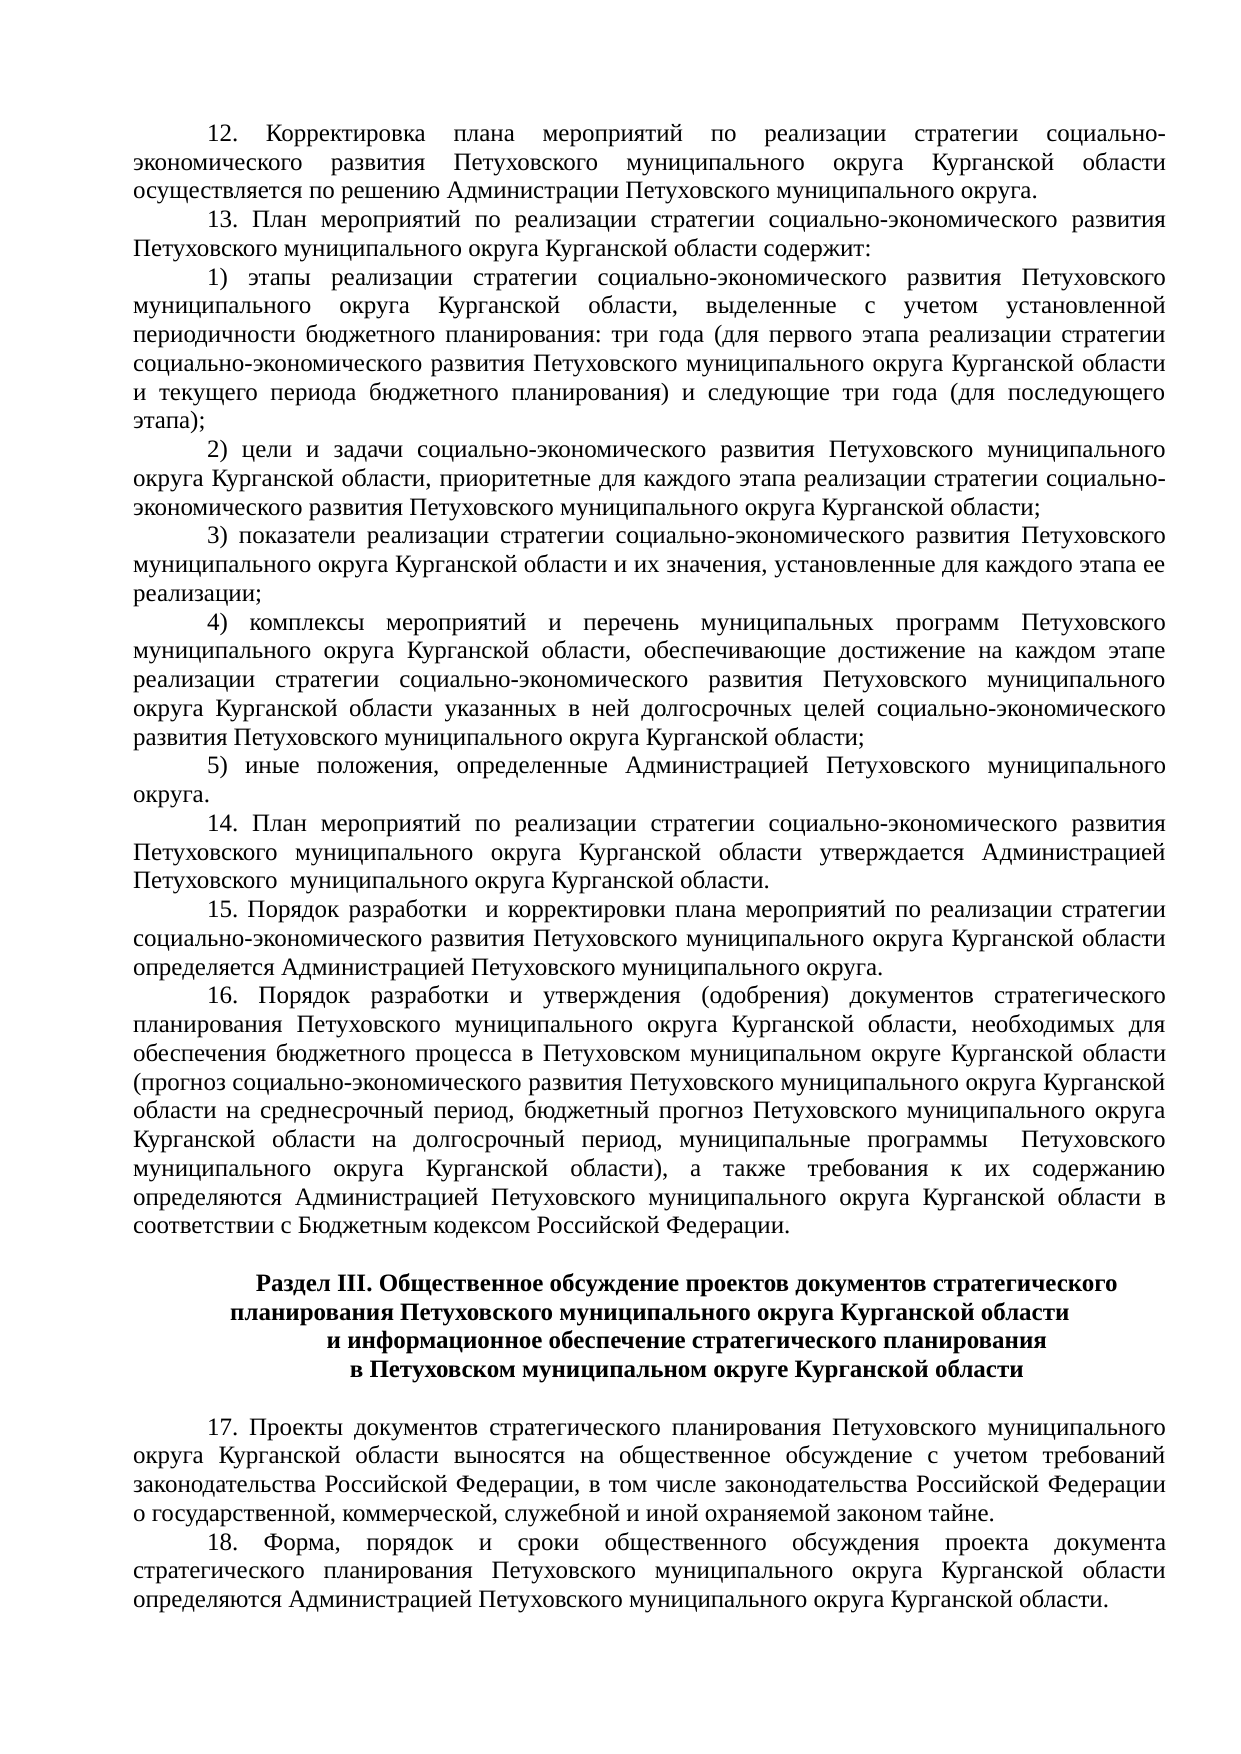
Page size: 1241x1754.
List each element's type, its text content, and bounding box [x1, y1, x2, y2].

text 3) показатели реализации стратегии социально-экономического развития Петуховского муниципального округа Курганской области и их значения, установленные для каждого этапа ее реализации; [133, 521, 1167, 607]
text 17. Проекты документов стратегического планирования Петуховского муниципального округа Курганской области выносятся на общественное обсуждение с учетом требований законодательства Российской Федерации, в том числе законодательства Российской Федерации о государственной, коммерческой, служебной и иной охраняемой законом тайне. [133, 1412, 1167, 1527]
text Раздел III. Общественное обсуждение проектов документов стратегического планирования Петуховского муниципального округа Курганской области [133, 1268, 1167, 1326]
text 14. План мероприятий по реализации стратегии социально-экономического развития Петуховского муниципального округа Курганской области утверждается Администрацией Петуховского муниципального округа Курганской области. [133, 808, 1167, 894]
text 1) этапы реализации стратегии социально-экономического развития Петуховского муниципального округа Курганской области, выделенные с учетом установленной периодичности бюджетного планирования: три года (для первого этапа реализации стратегии социально-экономического развития Петуховского муниципального округа Курганской области и текущего периода бюджетного планирования) и следующие три года (для последующего этапа); [133, 262, 1167, 434]
text 12. Корректировка плана мероприятий по реализации стратегии социально-экономического развития Петуховского муниципального округа Курганской области осуществляется по решению Администрации Петуховского муниципального округа. [133, 118, 1167, 204]
text 13. План мероприятий по реализации стратегии социально-экономического развития Петуховского муниципального округа Курганской области содержит: [133, 204, 1167, 262]
text и информационное обеспечение стратегического планирования [133, 1326, 1167, 1354]
text 15. Порядок разработки и корректировки плана мероприятий по реализации стратегии социально-экономического развития Петуховского муниципального округа Курганской области определяется Администрацией Петуховского муниципального округа. [133, 894, 1167, 981]
text 18. Форма, порядок и сроки общественного обсуждения проекта документа стратегического планирования Петуховского муниципального округа Курганской области определяются Администрацией Петуховского муниципального округа Курганской области. [133, 1527, 1167, 1613]
text в Петуховском муниципальном округе Курганской области [133, 1354, 1167, 1383]
text 5) иные положения, определенные Администрацией Петуховского муниципального округа. [133, 751, 1167, 808]
text 4) комплексы мероприятий и перечень муниципальных программ Петуховского муниципального округа Курганской области, обеспечивающие достижение на каждом этапе реализации стратегии социально-экономического развития Петуховского муниципального округа Курганской области указанных в ней долгосрочных целей социально-экономического развития Петуховского муниципального округа Курганской области; [133, 607, 1167, 751]
text 16. Порядок разработки и утверждения (одобрения) документов стратегического планирования Петуховского муниципального округа Курганской области, необходимых для обеспечения бюджетного процесса в Петуховском муниципальном округе Курганской области (прогноз социально-экономического развития Петуховского муниципального округа Курганской области на среднесрочный период, бюджетный прогноз Петуховского муниципального округа Курганской области на долгосрочный период, муниципальные программы Петуховского муниципального округа Курганской области), а также требования к их содержанию определяются Администрацией Петуховского муниципального округа Курганской области в соответствии с Бюджетным кодексом Российской Федерации. [133, 981, 1167, 1239]
text 2) цели и задачи социально-экономического развития Петуховского муниципального округа Курганской области, приоритетные для каждого этапа реализации стратегии социально-экономического развития Петуховского муниципального округа Курганской области; [133, 434, 1167, 521]
